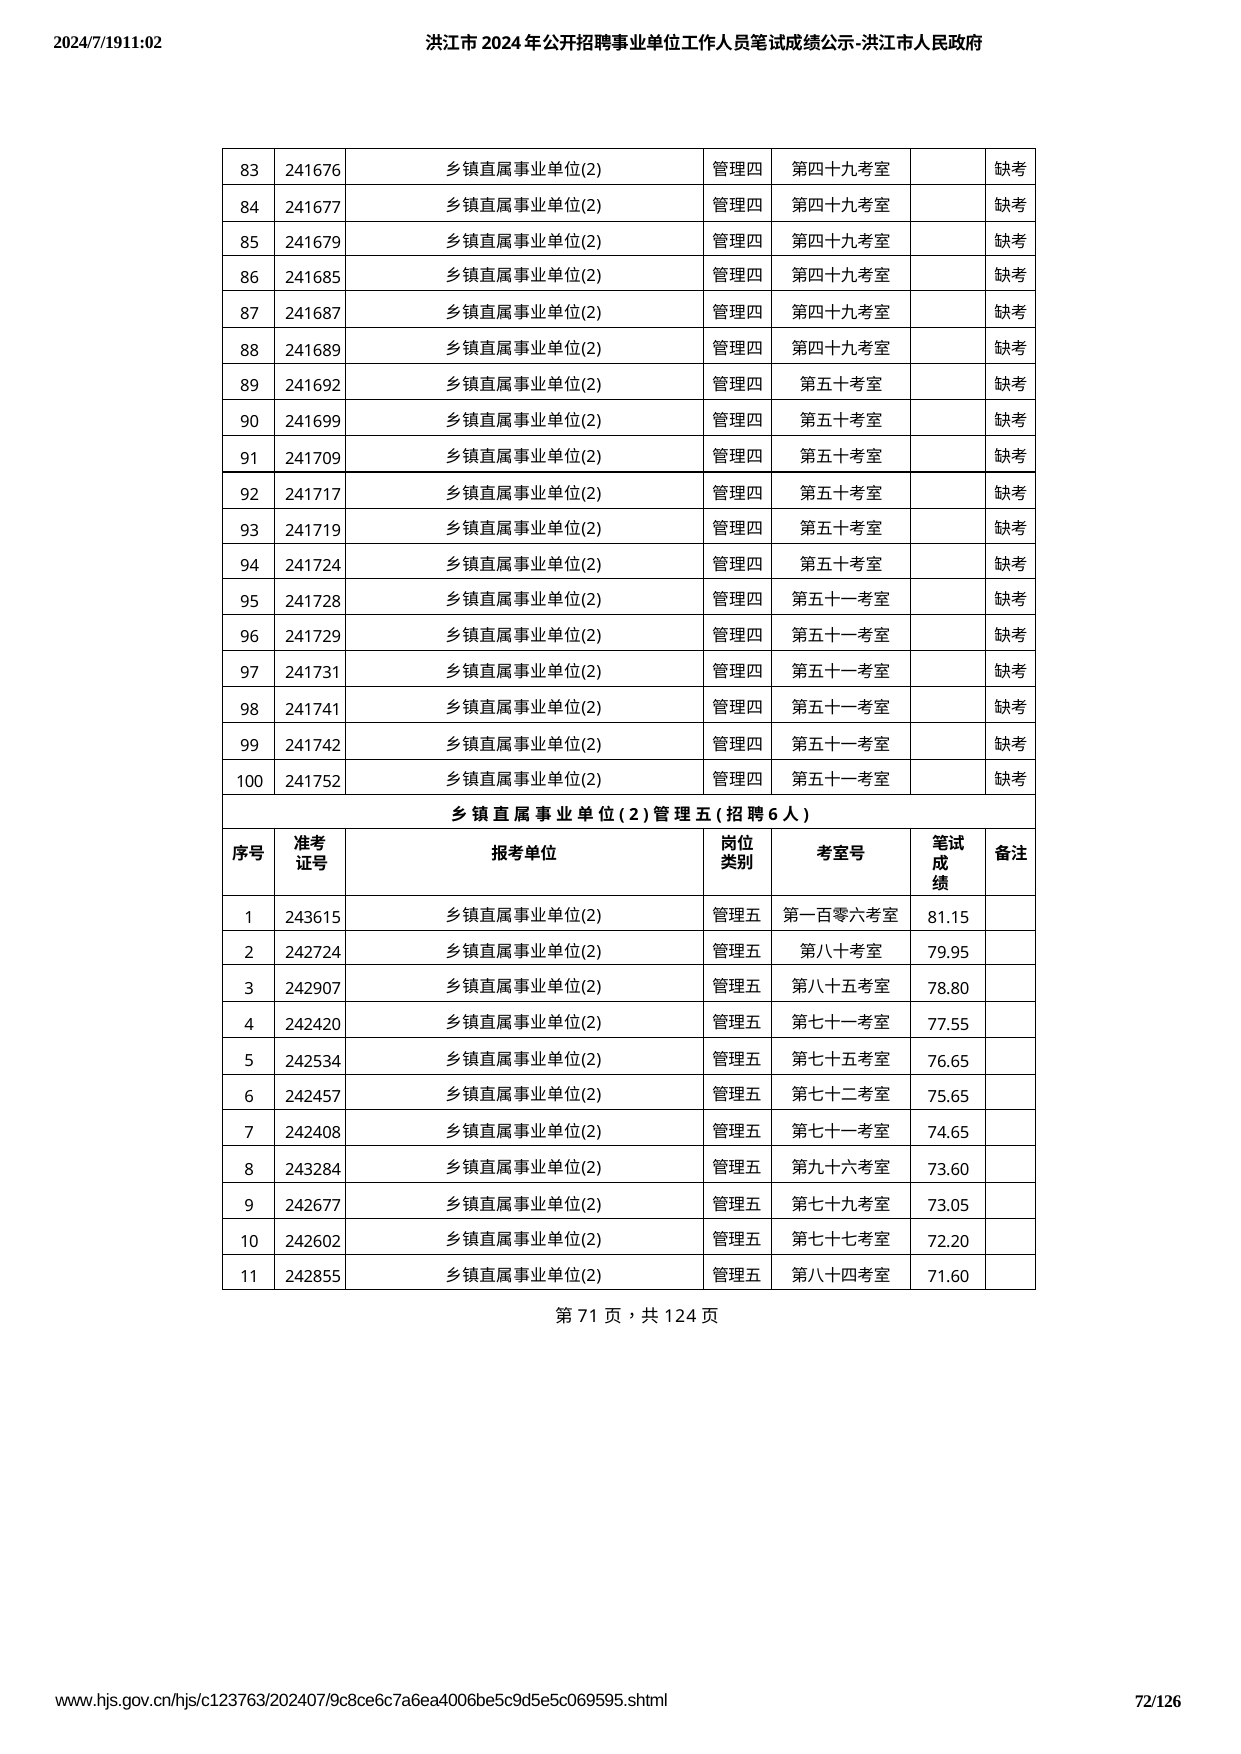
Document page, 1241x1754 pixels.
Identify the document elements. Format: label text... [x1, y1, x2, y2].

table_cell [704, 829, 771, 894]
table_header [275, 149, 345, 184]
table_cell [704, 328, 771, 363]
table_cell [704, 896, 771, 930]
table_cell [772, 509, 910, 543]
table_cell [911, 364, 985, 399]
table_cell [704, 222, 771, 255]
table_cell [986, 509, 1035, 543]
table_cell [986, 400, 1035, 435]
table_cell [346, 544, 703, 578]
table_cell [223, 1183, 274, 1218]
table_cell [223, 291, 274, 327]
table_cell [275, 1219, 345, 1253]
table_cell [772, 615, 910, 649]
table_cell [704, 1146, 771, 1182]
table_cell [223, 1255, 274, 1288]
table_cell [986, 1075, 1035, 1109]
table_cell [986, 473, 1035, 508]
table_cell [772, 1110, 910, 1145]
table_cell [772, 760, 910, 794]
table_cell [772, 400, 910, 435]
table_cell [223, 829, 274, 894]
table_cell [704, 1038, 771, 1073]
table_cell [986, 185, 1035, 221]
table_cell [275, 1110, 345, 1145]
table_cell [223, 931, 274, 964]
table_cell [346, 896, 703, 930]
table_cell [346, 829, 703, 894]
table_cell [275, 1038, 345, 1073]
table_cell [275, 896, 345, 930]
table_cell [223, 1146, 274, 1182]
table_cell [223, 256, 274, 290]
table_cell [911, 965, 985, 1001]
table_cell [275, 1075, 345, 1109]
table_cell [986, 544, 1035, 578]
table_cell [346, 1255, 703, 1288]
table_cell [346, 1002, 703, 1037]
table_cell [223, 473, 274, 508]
text 2024/7/1911:02 洪江市2024年公开招聘事业单位工作人员笔试成绩公示-洪江市人民政府 [53, 31, 1182, 54]
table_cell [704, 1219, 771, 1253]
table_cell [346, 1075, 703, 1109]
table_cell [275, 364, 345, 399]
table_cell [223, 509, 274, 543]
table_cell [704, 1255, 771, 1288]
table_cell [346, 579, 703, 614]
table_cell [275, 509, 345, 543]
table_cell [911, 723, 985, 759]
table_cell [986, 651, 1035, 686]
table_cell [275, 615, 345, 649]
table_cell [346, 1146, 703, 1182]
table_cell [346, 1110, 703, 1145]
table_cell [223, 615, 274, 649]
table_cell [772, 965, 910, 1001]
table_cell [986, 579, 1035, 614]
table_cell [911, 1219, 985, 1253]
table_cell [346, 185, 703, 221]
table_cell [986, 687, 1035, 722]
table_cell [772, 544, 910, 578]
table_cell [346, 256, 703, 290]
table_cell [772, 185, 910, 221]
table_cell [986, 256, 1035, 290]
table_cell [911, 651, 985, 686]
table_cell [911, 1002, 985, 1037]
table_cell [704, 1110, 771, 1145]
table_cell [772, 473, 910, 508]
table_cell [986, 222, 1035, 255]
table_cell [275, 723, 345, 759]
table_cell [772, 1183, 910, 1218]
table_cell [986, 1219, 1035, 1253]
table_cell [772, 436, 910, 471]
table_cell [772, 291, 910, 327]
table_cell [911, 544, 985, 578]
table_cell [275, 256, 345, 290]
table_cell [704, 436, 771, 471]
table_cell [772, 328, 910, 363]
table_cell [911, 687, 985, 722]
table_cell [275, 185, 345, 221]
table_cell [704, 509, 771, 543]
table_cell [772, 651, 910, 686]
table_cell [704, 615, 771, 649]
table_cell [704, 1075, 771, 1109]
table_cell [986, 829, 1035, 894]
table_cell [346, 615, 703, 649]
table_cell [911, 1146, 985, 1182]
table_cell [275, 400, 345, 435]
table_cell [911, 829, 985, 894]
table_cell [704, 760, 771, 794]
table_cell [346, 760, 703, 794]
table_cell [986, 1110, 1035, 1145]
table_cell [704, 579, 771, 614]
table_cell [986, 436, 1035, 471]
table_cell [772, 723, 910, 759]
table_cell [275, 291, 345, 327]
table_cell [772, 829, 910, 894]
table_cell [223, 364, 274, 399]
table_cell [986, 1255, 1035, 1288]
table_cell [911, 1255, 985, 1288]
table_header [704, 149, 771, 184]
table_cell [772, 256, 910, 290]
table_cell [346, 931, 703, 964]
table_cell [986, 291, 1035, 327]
text www.hjs.gov.cn/hjs/c123763/202407/9c8ce6c7a6ea4006be5c9d5e5c069595.shtml 72/126 [53, 1691, 1182, 1715]
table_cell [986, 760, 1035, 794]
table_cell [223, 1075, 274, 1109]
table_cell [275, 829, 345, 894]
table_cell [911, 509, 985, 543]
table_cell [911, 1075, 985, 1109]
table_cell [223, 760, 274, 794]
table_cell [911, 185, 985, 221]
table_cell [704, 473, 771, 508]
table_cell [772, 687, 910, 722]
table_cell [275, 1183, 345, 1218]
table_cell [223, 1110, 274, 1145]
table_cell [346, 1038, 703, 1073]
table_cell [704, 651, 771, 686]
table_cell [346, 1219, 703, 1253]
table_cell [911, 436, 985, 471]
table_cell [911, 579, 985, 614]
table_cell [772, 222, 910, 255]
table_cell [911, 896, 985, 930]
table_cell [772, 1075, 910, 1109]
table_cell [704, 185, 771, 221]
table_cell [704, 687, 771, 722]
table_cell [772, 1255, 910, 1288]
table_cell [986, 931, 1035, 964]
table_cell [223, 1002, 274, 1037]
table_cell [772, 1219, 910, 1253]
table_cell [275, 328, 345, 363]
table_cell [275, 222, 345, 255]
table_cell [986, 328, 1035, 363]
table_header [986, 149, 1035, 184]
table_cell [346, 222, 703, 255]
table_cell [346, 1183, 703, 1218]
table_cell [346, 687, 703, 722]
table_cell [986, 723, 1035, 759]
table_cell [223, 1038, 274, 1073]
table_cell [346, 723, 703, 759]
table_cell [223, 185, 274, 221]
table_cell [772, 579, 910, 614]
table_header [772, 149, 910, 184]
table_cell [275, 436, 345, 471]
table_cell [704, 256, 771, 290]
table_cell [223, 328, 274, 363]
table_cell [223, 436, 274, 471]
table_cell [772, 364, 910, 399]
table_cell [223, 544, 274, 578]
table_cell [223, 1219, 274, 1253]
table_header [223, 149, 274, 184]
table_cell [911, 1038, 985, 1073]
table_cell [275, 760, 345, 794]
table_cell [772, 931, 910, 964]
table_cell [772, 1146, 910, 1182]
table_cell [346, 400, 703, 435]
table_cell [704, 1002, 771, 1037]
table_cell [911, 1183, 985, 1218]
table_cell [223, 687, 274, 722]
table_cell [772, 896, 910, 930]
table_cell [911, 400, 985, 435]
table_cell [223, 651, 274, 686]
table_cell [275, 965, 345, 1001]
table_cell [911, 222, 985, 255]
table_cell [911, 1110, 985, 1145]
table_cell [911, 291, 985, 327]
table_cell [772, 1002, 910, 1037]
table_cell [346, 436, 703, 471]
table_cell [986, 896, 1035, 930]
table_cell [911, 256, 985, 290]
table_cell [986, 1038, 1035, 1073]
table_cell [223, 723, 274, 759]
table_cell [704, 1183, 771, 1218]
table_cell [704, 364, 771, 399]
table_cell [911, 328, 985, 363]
text 第71 页，共124页 [555, 1305, 1182, 1327]
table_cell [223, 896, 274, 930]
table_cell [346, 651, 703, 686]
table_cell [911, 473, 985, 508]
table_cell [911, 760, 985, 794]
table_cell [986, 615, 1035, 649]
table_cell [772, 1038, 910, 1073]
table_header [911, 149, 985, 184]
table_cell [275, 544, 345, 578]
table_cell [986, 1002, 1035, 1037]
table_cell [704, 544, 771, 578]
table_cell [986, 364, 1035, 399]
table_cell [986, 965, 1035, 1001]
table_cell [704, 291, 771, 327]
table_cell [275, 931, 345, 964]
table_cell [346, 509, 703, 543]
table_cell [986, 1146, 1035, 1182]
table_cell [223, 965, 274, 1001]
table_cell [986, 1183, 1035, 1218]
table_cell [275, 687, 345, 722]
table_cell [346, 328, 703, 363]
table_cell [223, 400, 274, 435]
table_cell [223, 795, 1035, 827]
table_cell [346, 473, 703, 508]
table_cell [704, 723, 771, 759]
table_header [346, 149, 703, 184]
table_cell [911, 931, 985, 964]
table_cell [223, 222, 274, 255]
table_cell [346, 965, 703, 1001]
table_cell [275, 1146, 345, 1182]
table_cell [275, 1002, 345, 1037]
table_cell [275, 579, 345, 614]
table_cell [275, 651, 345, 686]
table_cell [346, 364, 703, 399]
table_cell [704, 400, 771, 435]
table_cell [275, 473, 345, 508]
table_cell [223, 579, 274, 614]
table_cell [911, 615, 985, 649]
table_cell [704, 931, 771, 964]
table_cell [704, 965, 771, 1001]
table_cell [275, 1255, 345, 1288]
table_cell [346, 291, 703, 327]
